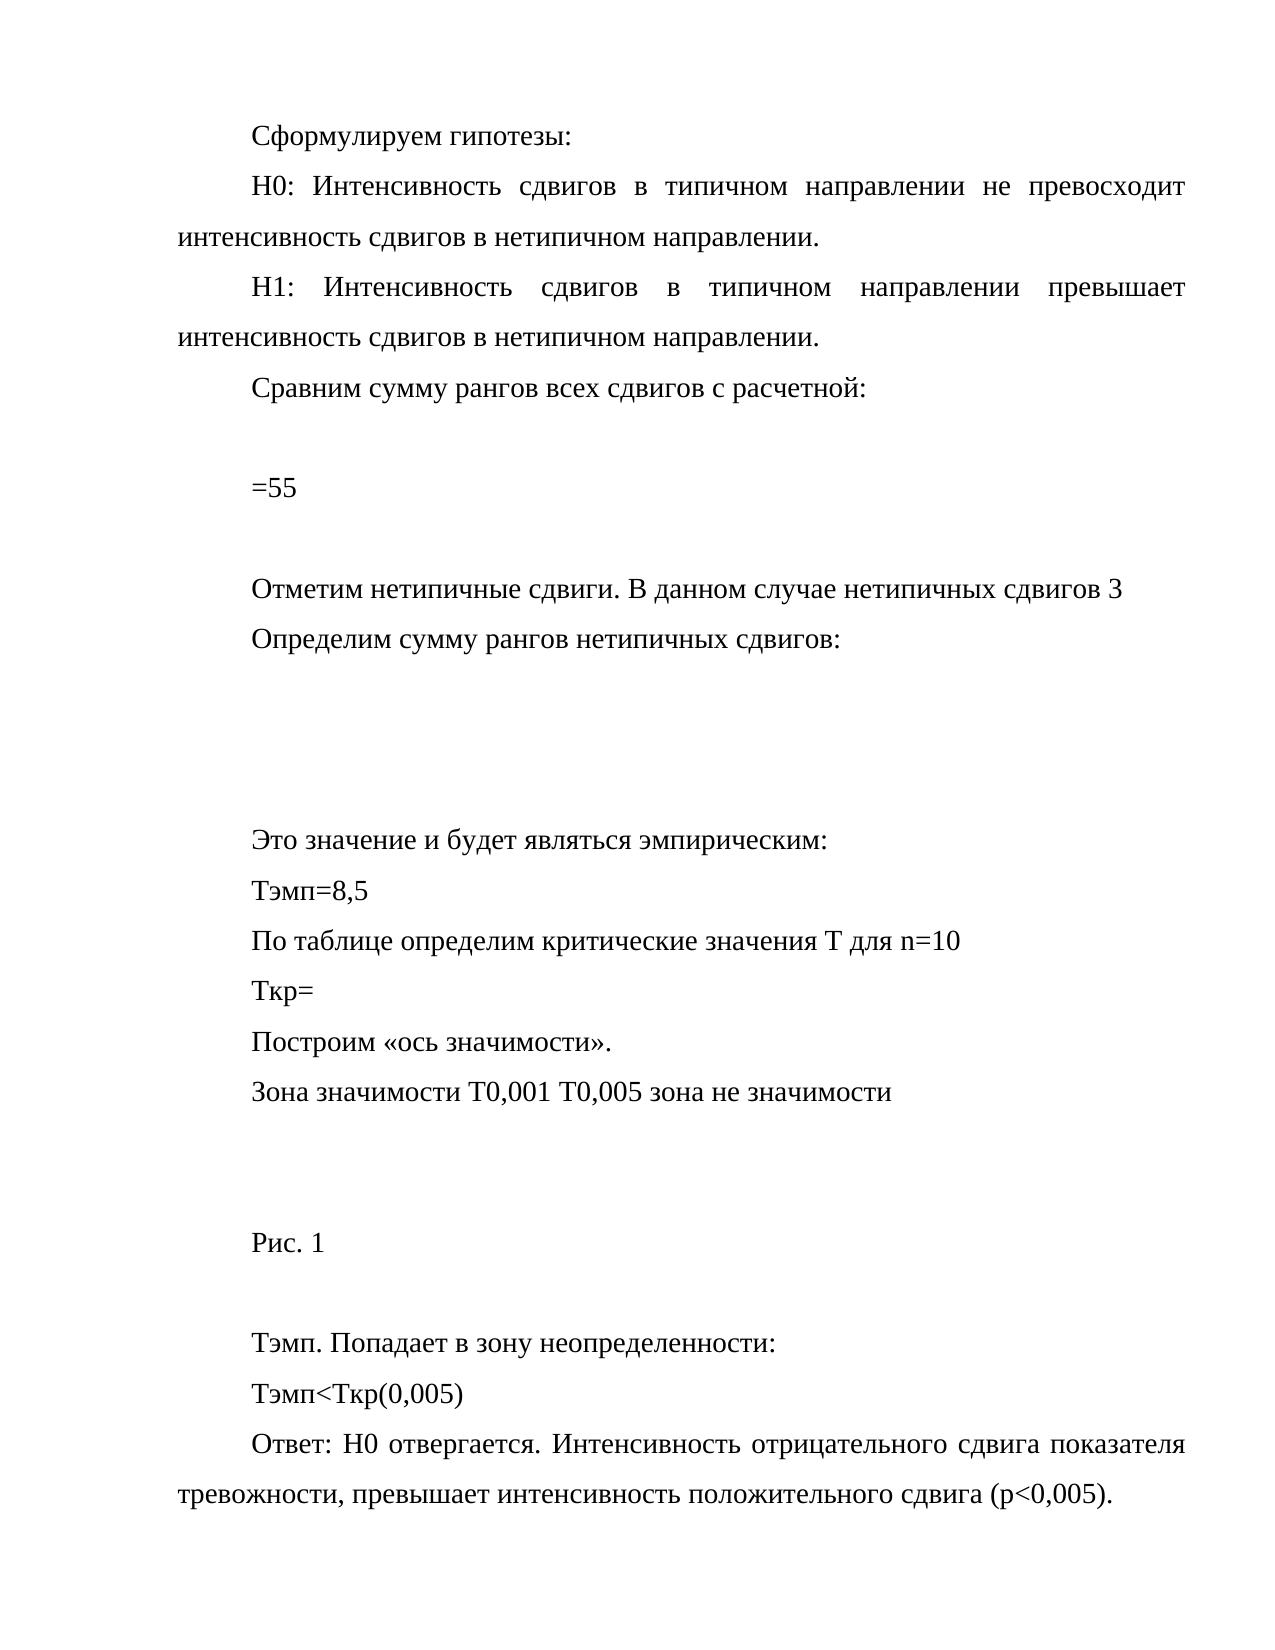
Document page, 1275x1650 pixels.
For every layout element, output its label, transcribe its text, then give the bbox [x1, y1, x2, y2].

text По таблице определим критические значения Т для n=10 [177, 923, 1186, 957]
text Ответ: Н0 отвергается. Интенсивность отрицательного сдвига показателя тревожности, превышает интенсивность положительного сдвига (р<0,005). [177, 1426, 1186, 1510]
text Тэмп<Ткр(0,005) [177, 1376, 1186, 1409]
text Определим сумму рангов нетипичных сдвигов: [177, 621, 1186, 655]
text Построим «ось значимости». [177, 1024, 1186, 1057]
text Это значение и будет являться эмпирическим: [177, 822, 1186, 856]
text Сформулируем гипотезы: [177, 118, 1186, 152]
text Зона значимости Т0,001 Т0,005 зона не значимости [177, 1074, 1186, 1108]
text Отметим нетипичные сдвиги. В данном случае нетипичных сдвигов 3 [177, 571, 1186, 604]
text =55 [177, 470, 1186, 504]
text Тэмп. Попадает в зону неопределенности: [177, 1326, 1186, 1359]
text Тэмп=8,5 [177, 873, 1186, 906]
text H1: Интенсивность сдвигов в типичном направлении превышает интенсивность сдвигов в нетипичном направлении. [177, 269, 1186, 353]
text Рис. 1 [177, 1225, 1186, 1258]
text Сравним сумму рангов всех сдвигов с расчетной: [177, 370, 1186, 403]
text Ткр= [177, 973, 1186, 1007]
text H0: Интенсивность сдвигов в типичном направлении не превосходит интенсивность сдвигов в нетипичном направлении. [177, 168, 1186, 252]
